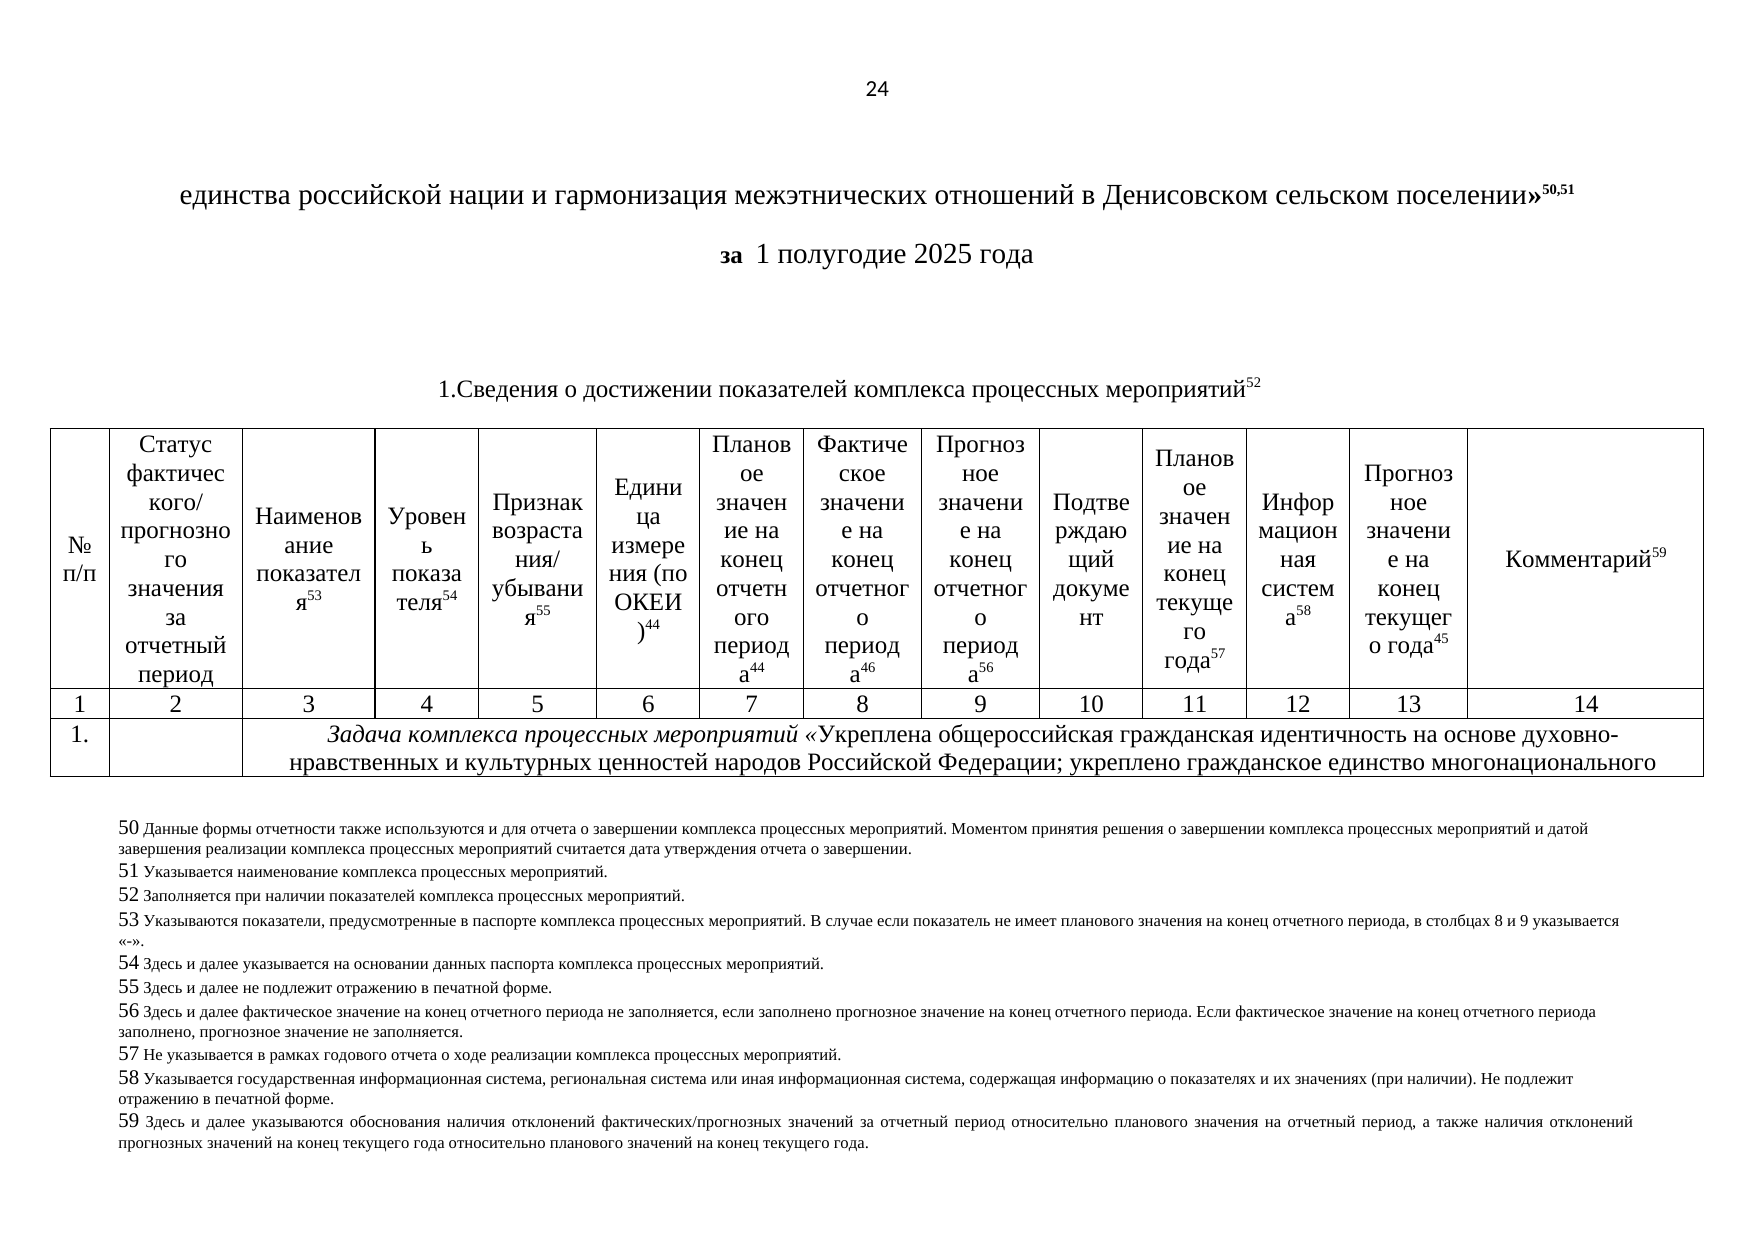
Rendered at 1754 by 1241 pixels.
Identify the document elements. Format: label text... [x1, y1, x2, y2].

table_cell 3 [243, 689, 374, 718]
table_cell 2 [110, 689, 242, 718]
table_header Плановое значение на конец текущего года [1143, 429, 1246, 688]
table_cell 14 [1468, 689, 1703, 718]
table_header Уровень показателя [376, 429, 478, 688]
table_header Комментарий [1468, 429, 1703, 688]
table_header Информационная система [1247, 429, 1349, 688]
table_header Признак возрастания/ убывания [479, 429, 596, 688]
text единства российской нации и гармонизация межэтнических отношений в Денисовском сельском поселении», [118, 177, 1636, 211]
table_header Наименование показателя [243, 429, 374, 688]
table_cell 1. [51, 719, 109, 776]
table_header Статус фактического/ прогнозного значения за отчетный период [110, 429, 242, 688]
table_header Прогнозное значение на конец текущего года45 [1350, 429, 1467, 688]
table_header Плановое значение на конец отчетного периода44 [700, 429, 803, 688]
text за 1 полугодие 2025 года [118, 237, 1636, 270]
table_cell 6 [597, 689, 699, 718]
table_cell 7 [700, 689, 803, 718]
table_header Единица измерения (по ОКЕИ)44 [597, 429, 699, 688]
table_cell 13 [1350, 689, 1467, 718]
table_header № п/п [51, 429, 109, 688]
table_header Прогнозное значение на конец отчетного периода [922, 429, 1039, 688]
table_cell 11 [1143, 689, 1246, 718]
table_cell 1 [51, 689, 109, 718]
table_cell Задача комплекса процессных мероприятий «Укреплена общероссийская гражданская идентичность на основе духовно-нравственных и культурных ценностей народов Российской Федерации; укреплено гражданское единство многонационального народа Российской Федерации (российской нации),обеспечены межнациональный и межрелигиозный мир и согласие, гармонизация межнациональных (межэтнических) отношений» [243, 719, 1703, 776]
table_cell 10 [1040, 689, 1142, 718]
table_cell [110, 719, 242, 776]
table_header Фактическое значение на конец отчетного периода46 [804, 429, 921, 688]
table_cell 9 [922, 689, 1039, 718]
table_cell 12 [1247, 689, 1349, 718]
table_cell 4 [376, 689, 478, 718]
table_cell 5 [479, 689, 596, 718]
text 1.Сведения о достижении показателей комплекса процессных мероприятий [118, 374, 1580, 403]
table_header Подтверждающий документ [1040, 429, 1142, 688]
table_cell 8 [804, 689, 921, 718]
